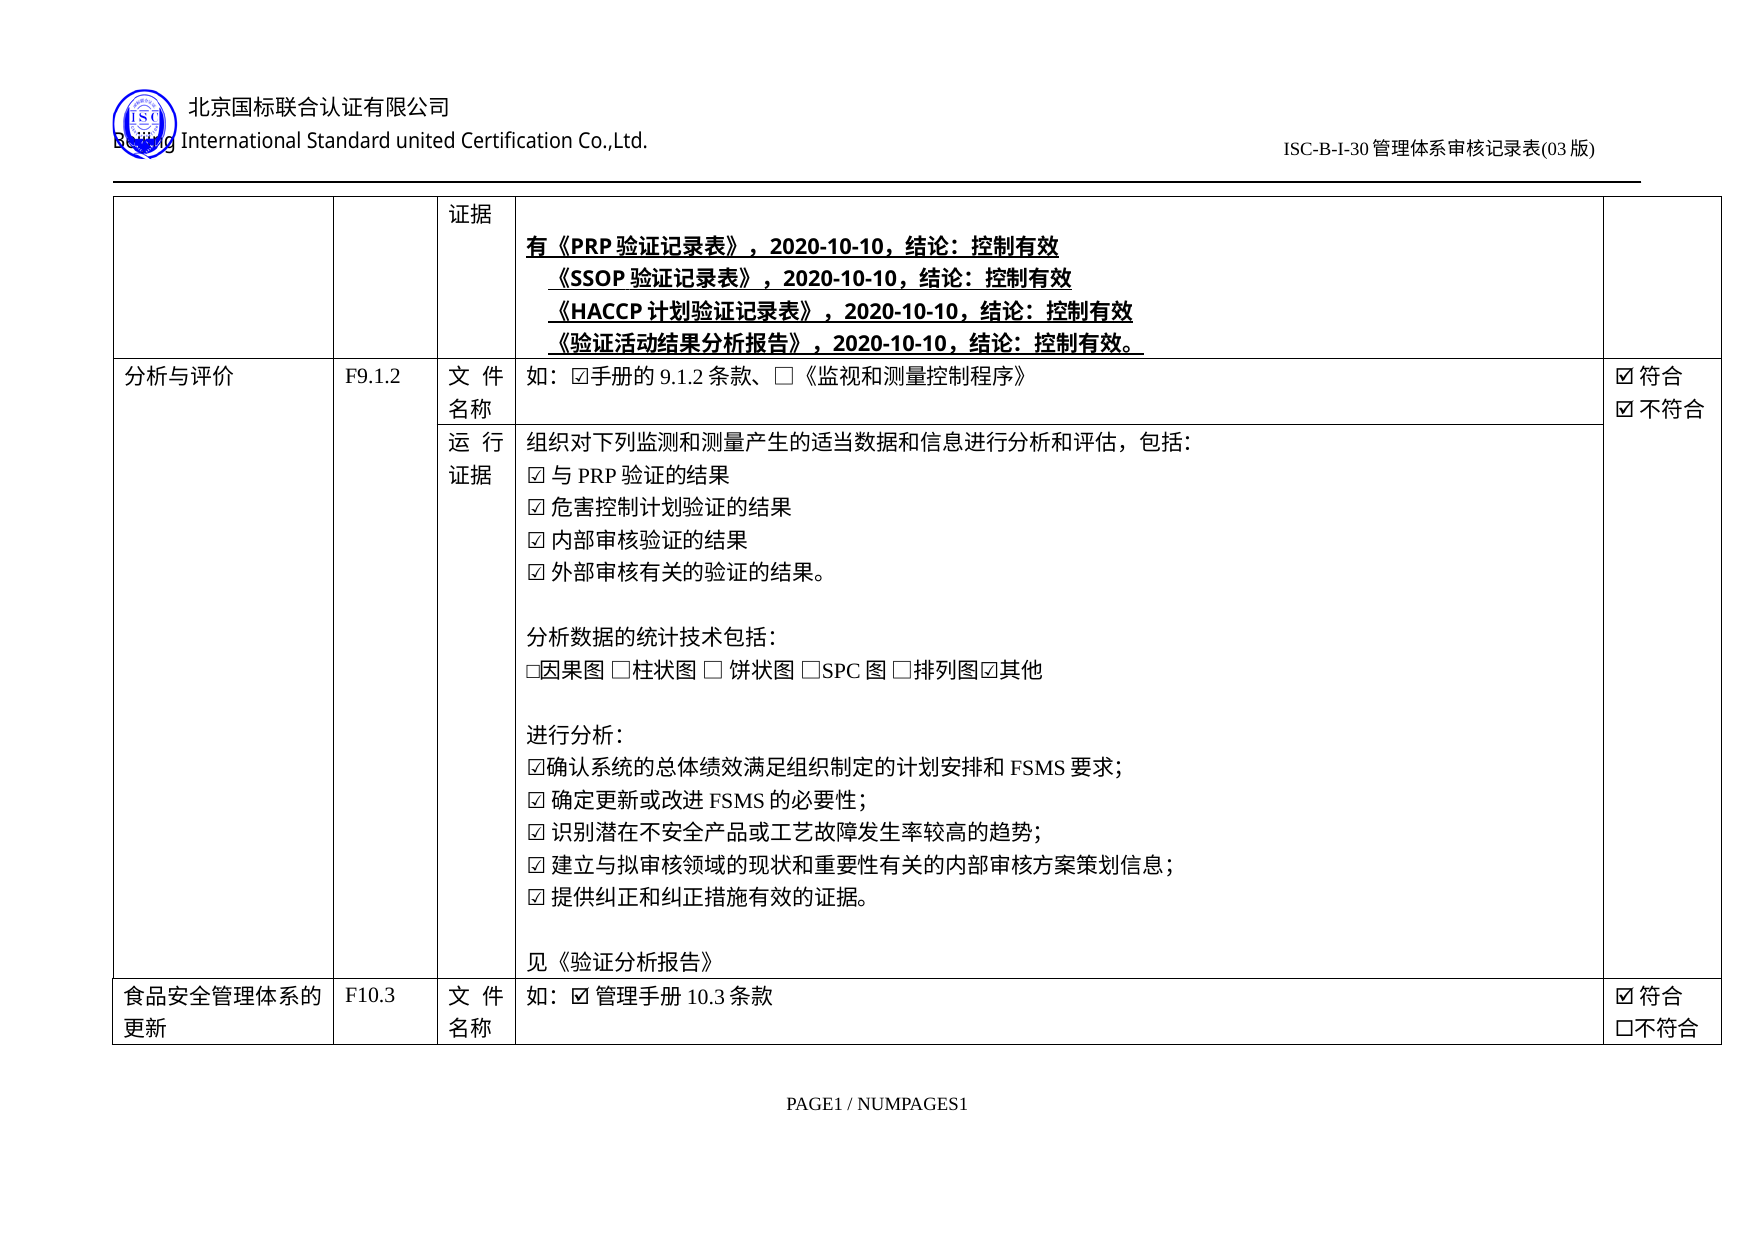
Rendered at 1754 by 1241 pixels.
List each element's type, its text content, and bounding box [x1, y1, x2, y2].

table_cell 如：☑手册的9.1.2条款、□《监视和测量控制程序》 [516, 359, 1603, 424]
table_cell 运行证据 [438, 425, 515, 977]
table_cell F10.3 [334, 979, 437, 1043]
picture [112, 89, 180, 158]
table_cell 如：管理手册10.3条款 [516, 979, 1603, 1043]
table_cell 文件名称 [438, 359, 515, 424]
table_cell F9.1.2 [334, 359, 437, 977]
table_cell 食品安全管理体系的更新 [113, 979, 333, 1043]
table_cell 符合 不符合 [1604, 359, 1721, 977]
table_cell 分析与评价 [114, 359, 333, 977]
table_cell 组织对下列监测和测量产生的适当数据和信息进行分析和评估，包括： ☑ 与PRP验证的结果 ☑ 危害控制计划验证的结果 ☑ 内部审核验证的结果 ☑ 外部审核有关的验证的结果。 分析数据的统计技术包括： □因果图 □柱状图 □ 饼状图 □SPC图 □排列图☑其他 进行分析： ☑确认系统的总体绩效满足组织制定的计划安排和FSMS要求； ☑ 确定更新或改进FSMS的必要性； ☑ 识别潜在不安全产品或工艺故障发生率较高的趋势； ☑ 建立与拟审核领域的现状和重要性有关的内部审核方案策划信息； ☑ 提供纠正和纠正措施有效的证据。 见《验证分析报告》 [516, 425, 1603, 977]
table_cell 文件名称 [438, 979, 515, 1043]
table_cell 符合 不符合 [1604, 979, 1721, 1043]
table_cell 运行证据 [438, 197, 515, 358]
